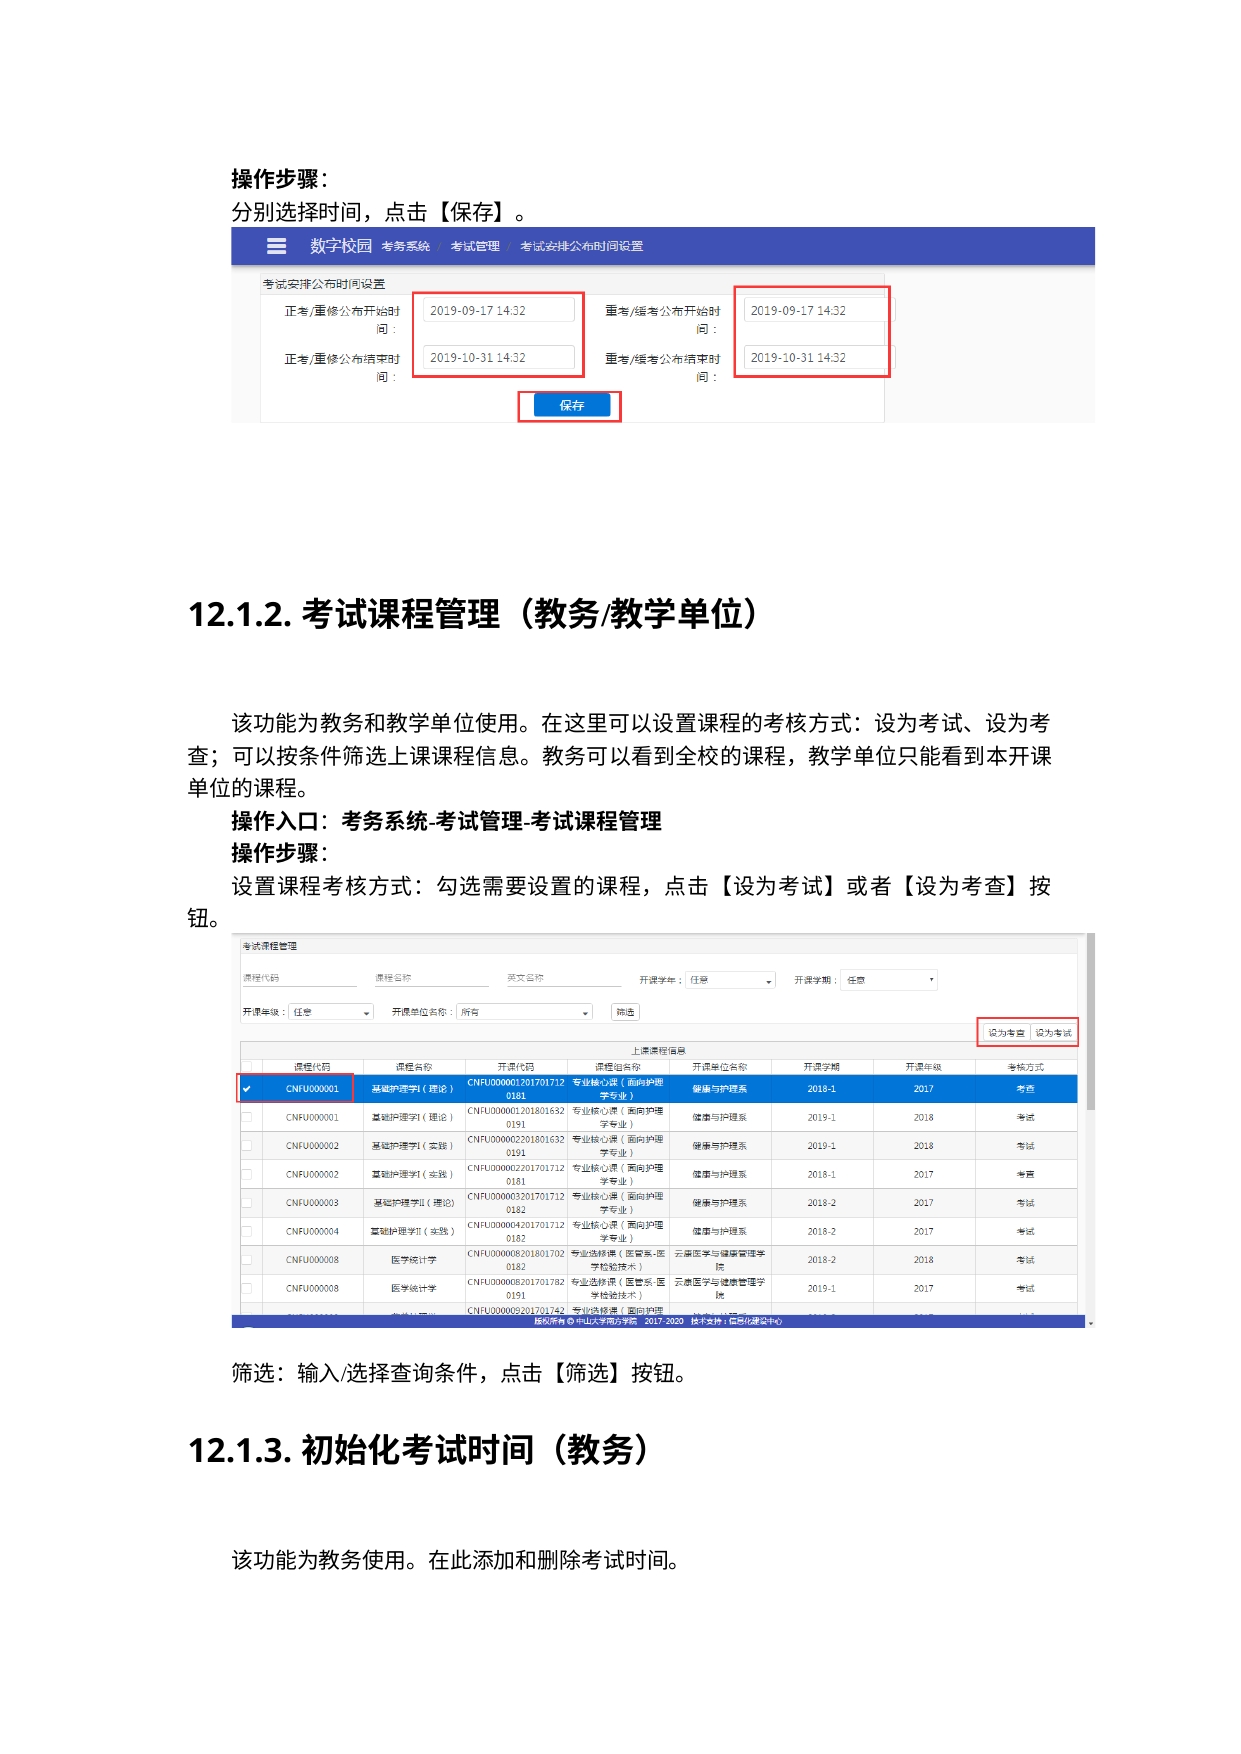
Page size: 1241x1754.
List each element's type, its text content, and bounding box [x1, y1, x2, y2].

subtitle 初始化考试时间（教务） [187, 1416, 1053, 1481]
subtitle 考试课程管理（教务/教学单位） [187, 579, 1053, 644]
text 设置课程考核方式：勾选需要设置的课程，点击【设为考试】或者【设为考查】按钮。 [187, 868, 1053, 933]
text 筛选：输入/选择查询条件，点击【筛选】按钮。 [187, 1356, 1053, 1388]
text 操作步骤： [187, 836, 1053, 868]
text 操作步骤： [187, 162, 1053, 194]
picture [231, 227, 1096, 541]
text 该功能为教务和教学单位使用。在这里可以设置课程的考核方式：设为考试、设为考查；可以按条件筛选上课课程信息。教务可以看到全校的课程，教学单位只能看到本开课单位的课程。 [187, 706, 1053, 803]
text 该功能为教务使用。在此添加和删除考试时间。 [187, 1542, 1053, 1575]
text 操作入口：考务系统-考试管理-考试课程管理 [187, 803, 1053, 836]
picture [231, 933, 1096, 1328]
text 分别选择时间，点击【保存】。 [187, 194, 1053, 227]
